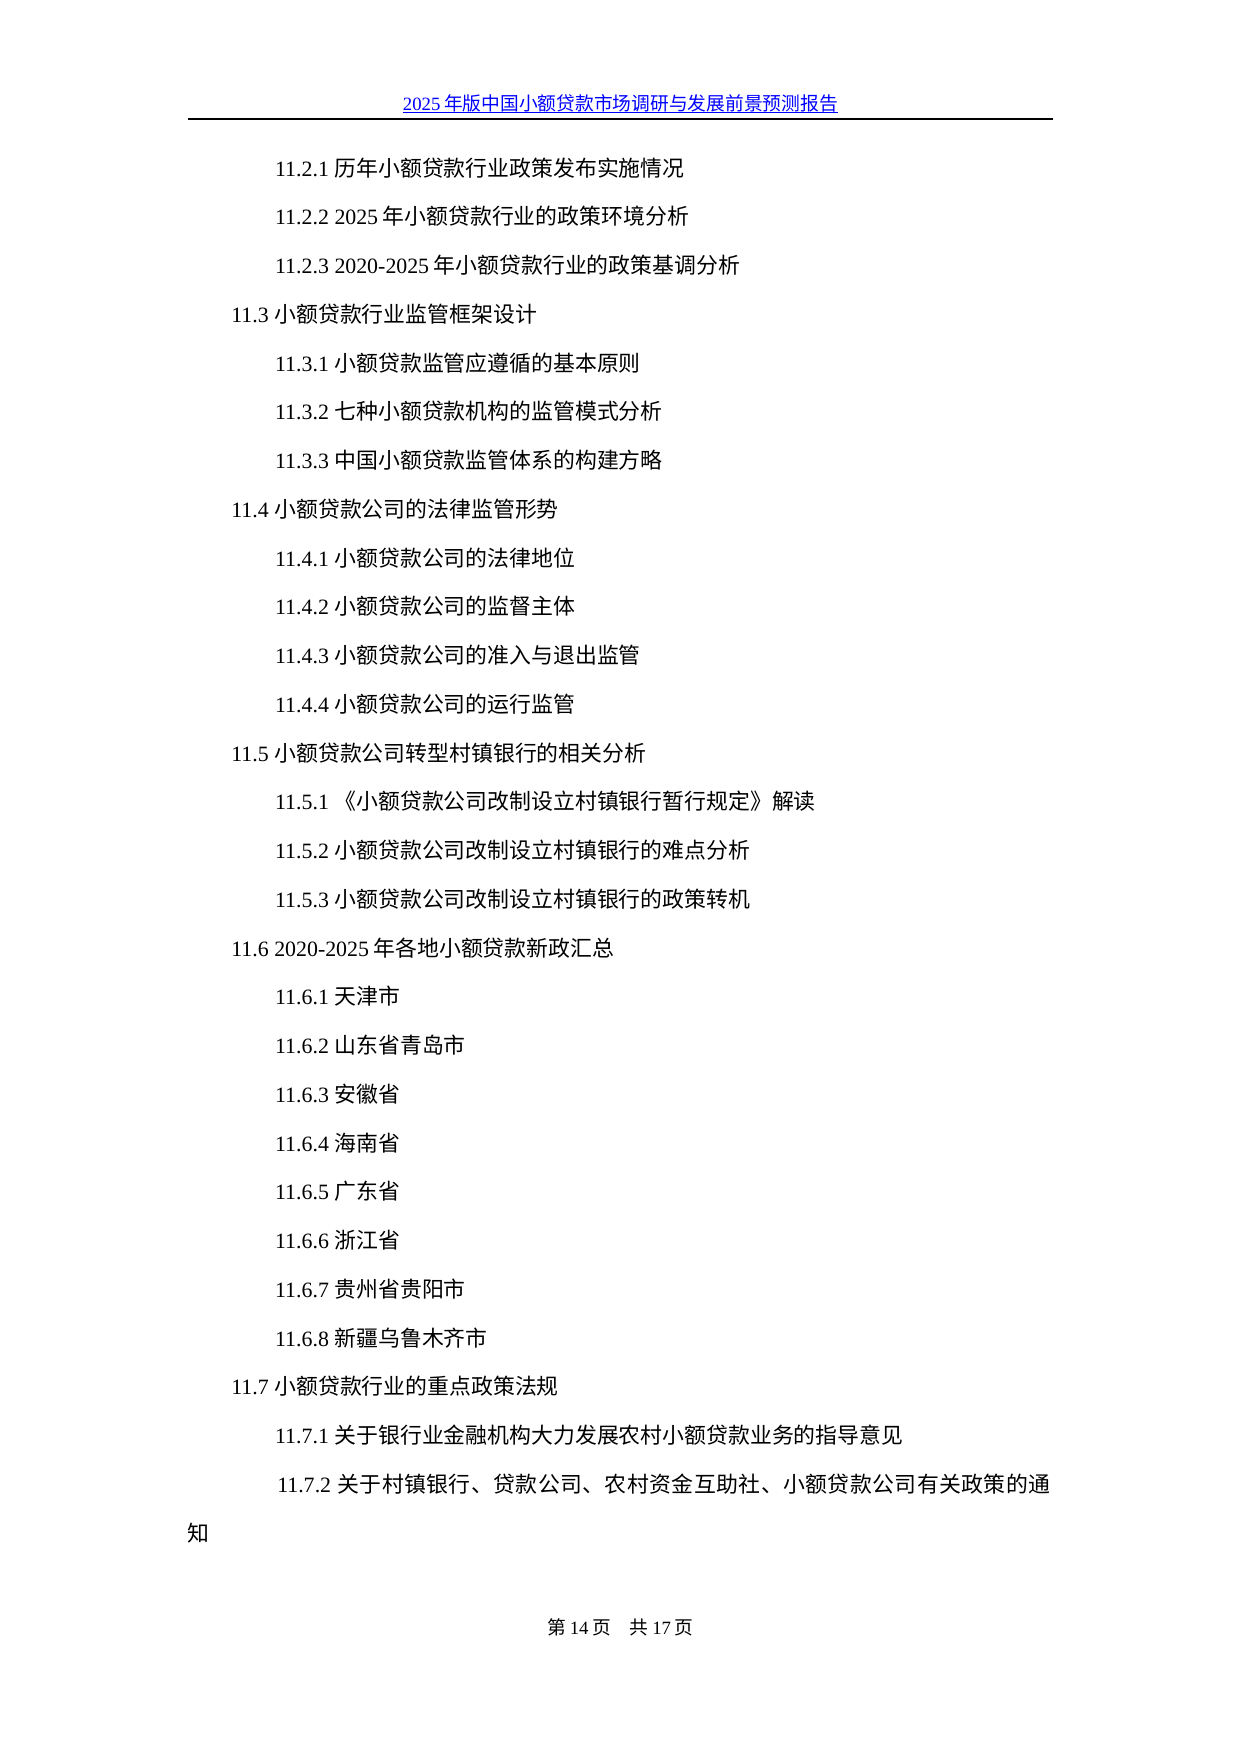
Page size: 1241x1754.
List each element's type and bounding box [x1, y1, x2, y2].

text [187, 150, 1053, 1548]
